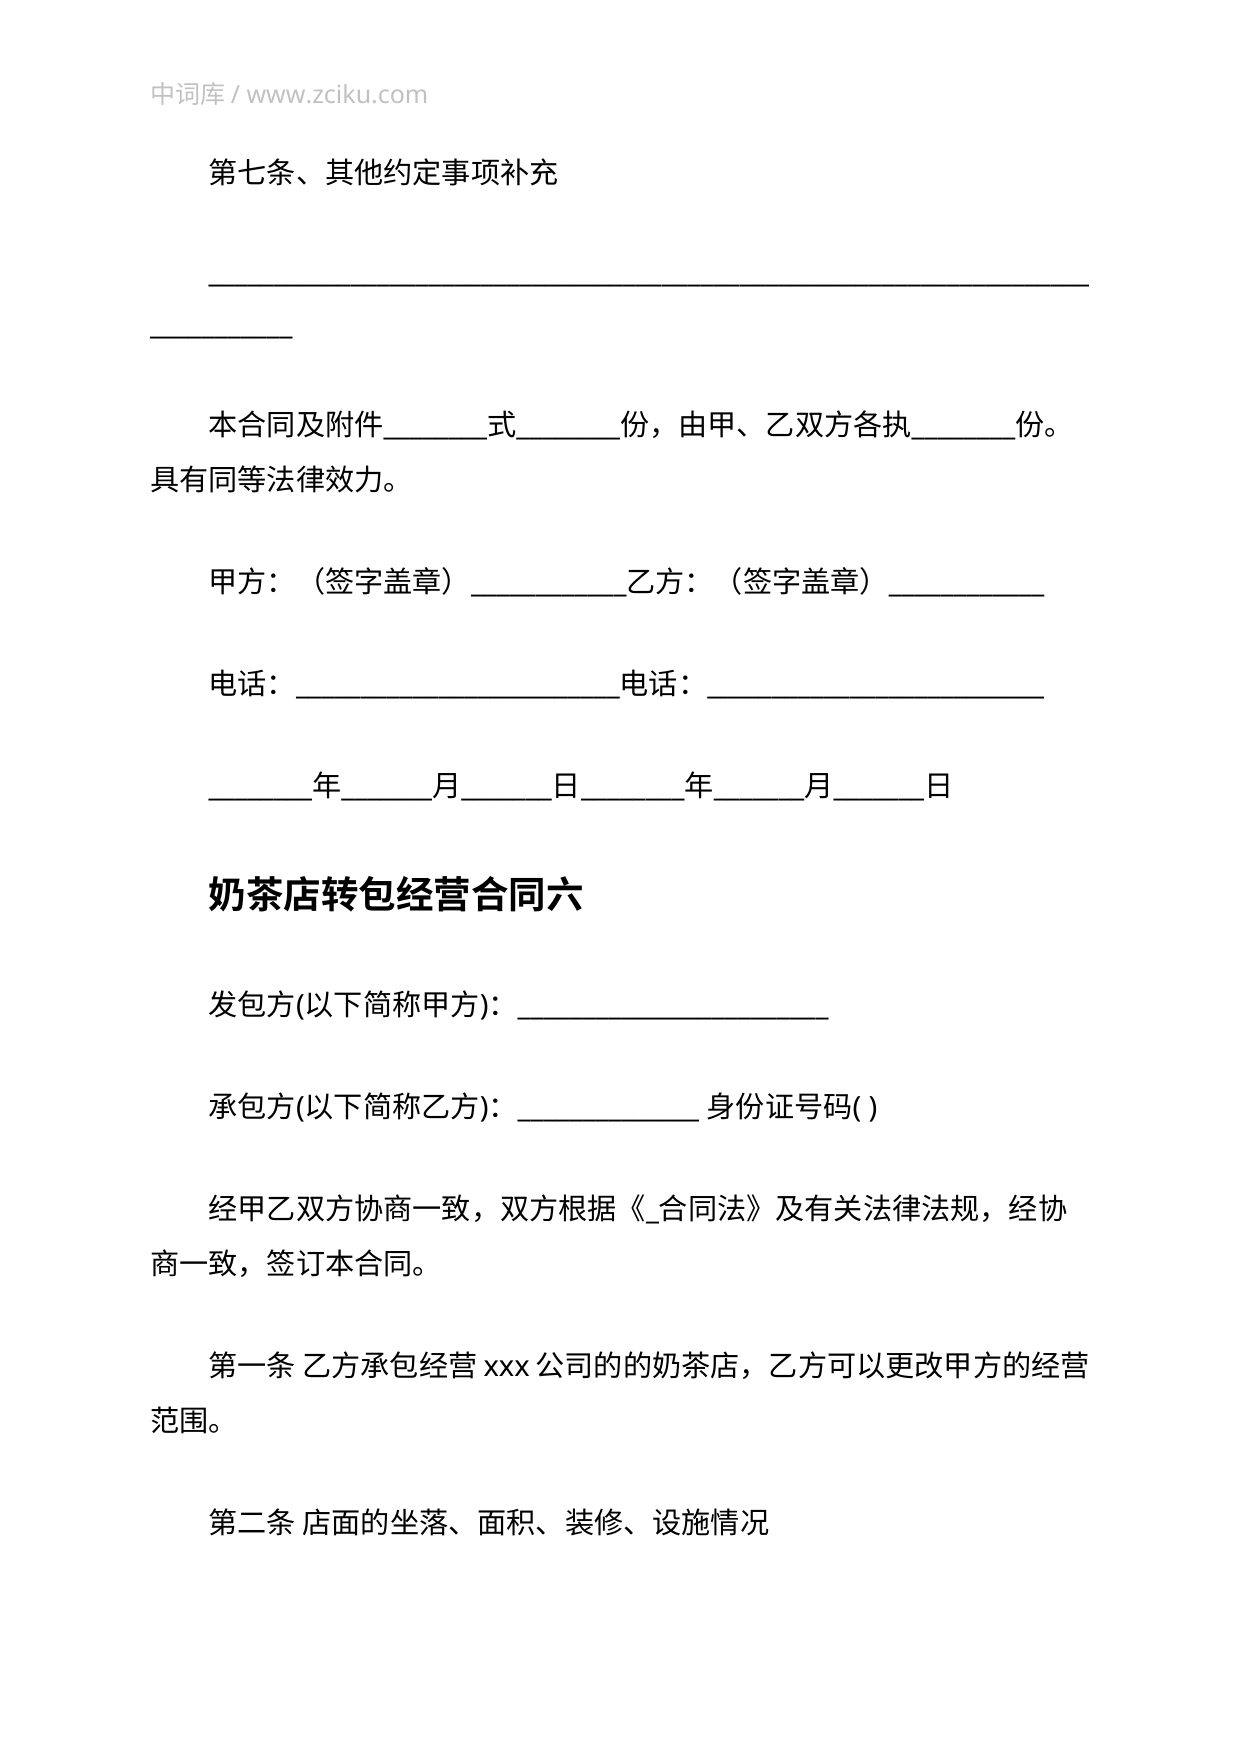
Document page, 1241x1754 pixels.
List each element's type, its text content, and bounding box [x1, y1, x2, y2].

text 承包方(以下简称乙方)：______________ 身份证号码( ) [150, 1084, 1090, 1126]
text _______________________________________________________________________________ [150, 252, 1090, 343]
text 电话：_________________________电话：__________________________ [150, 661, 1090, 703]
text 第二条 店面的坐落、面积、装修、设施情况 [150, 1499, 1090, 1542]
text 发包方(以下简称甲方)：________________________ [150, 982, 1090, 1024]
text 本合同及附件________式________份，由甲、乙双方各执________份。具有同等法律效力。 [150, 402, 1090, 499]
text 甲方：（签字盖章）____________乙方：（签字盖章）____________ [150, 558, 1090, 601]
text 经甲乙双方协商一致，双方根据《_合同法》及有关法律法规，经协商一致，签订本合同。 [150, 1186, 1090, 1283]
text 第一条 乙方承包经营xxx公司的的奶茶店，乙方可以更改甲方的经营范围。 [150, 1343, 1090, 1440]
text 奶茶店转包经营合同六 [150, 864, 1090, 919]
text 第七条、其他约定事项补充 [150, 150, 1090, 192]
text ________年_______月_______日________年_______月_______日 [150, 762, 1090, 805]
